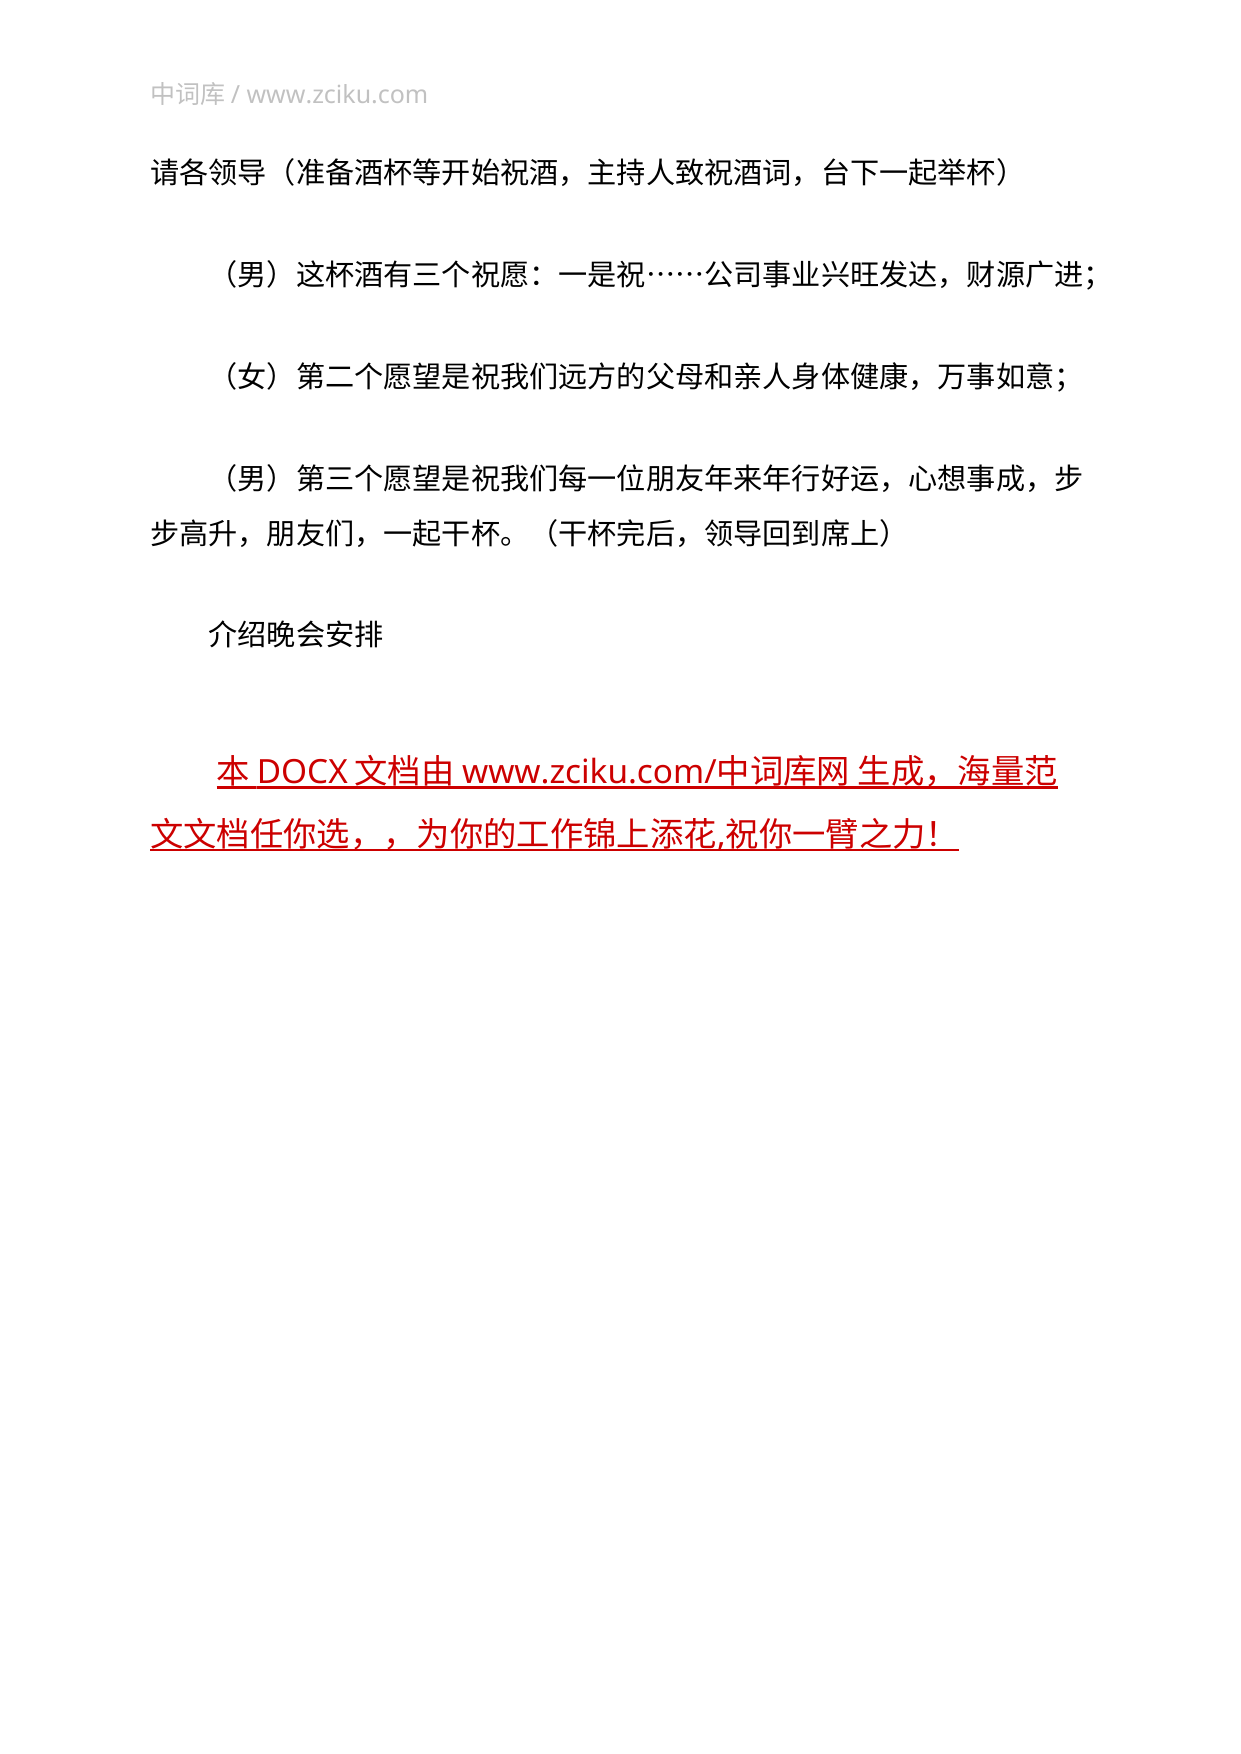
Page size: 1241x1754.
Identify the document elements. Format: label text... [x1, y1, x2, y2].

text （男）这杯酒有三个祝愿：一是祝……公司事业兴旺发达，财源广进； [150, 252, 1090, 294]
text （女）第二个愿望是祝我们远方的父母和亲人身体健康，万事如意； [150, 353, 1090, 396]
text 介绍晚会安排 [150, 612, 1090, 654]
text 本DOCX文档由 www.zciku.com/中词库网 生成，海量范文文档任你选，，为你的工作锦上添花,祝你一臂之力！ [150, 745, 1090, 856]
text （男）第三个愿望是祝我们每一位朋友年来年行好运，心想事成，步步高升，朋友们，一起干杯。（干杯完后，领导回到席上） [150, 455, 1090, 552]
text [150, 150, 1090, 192]
